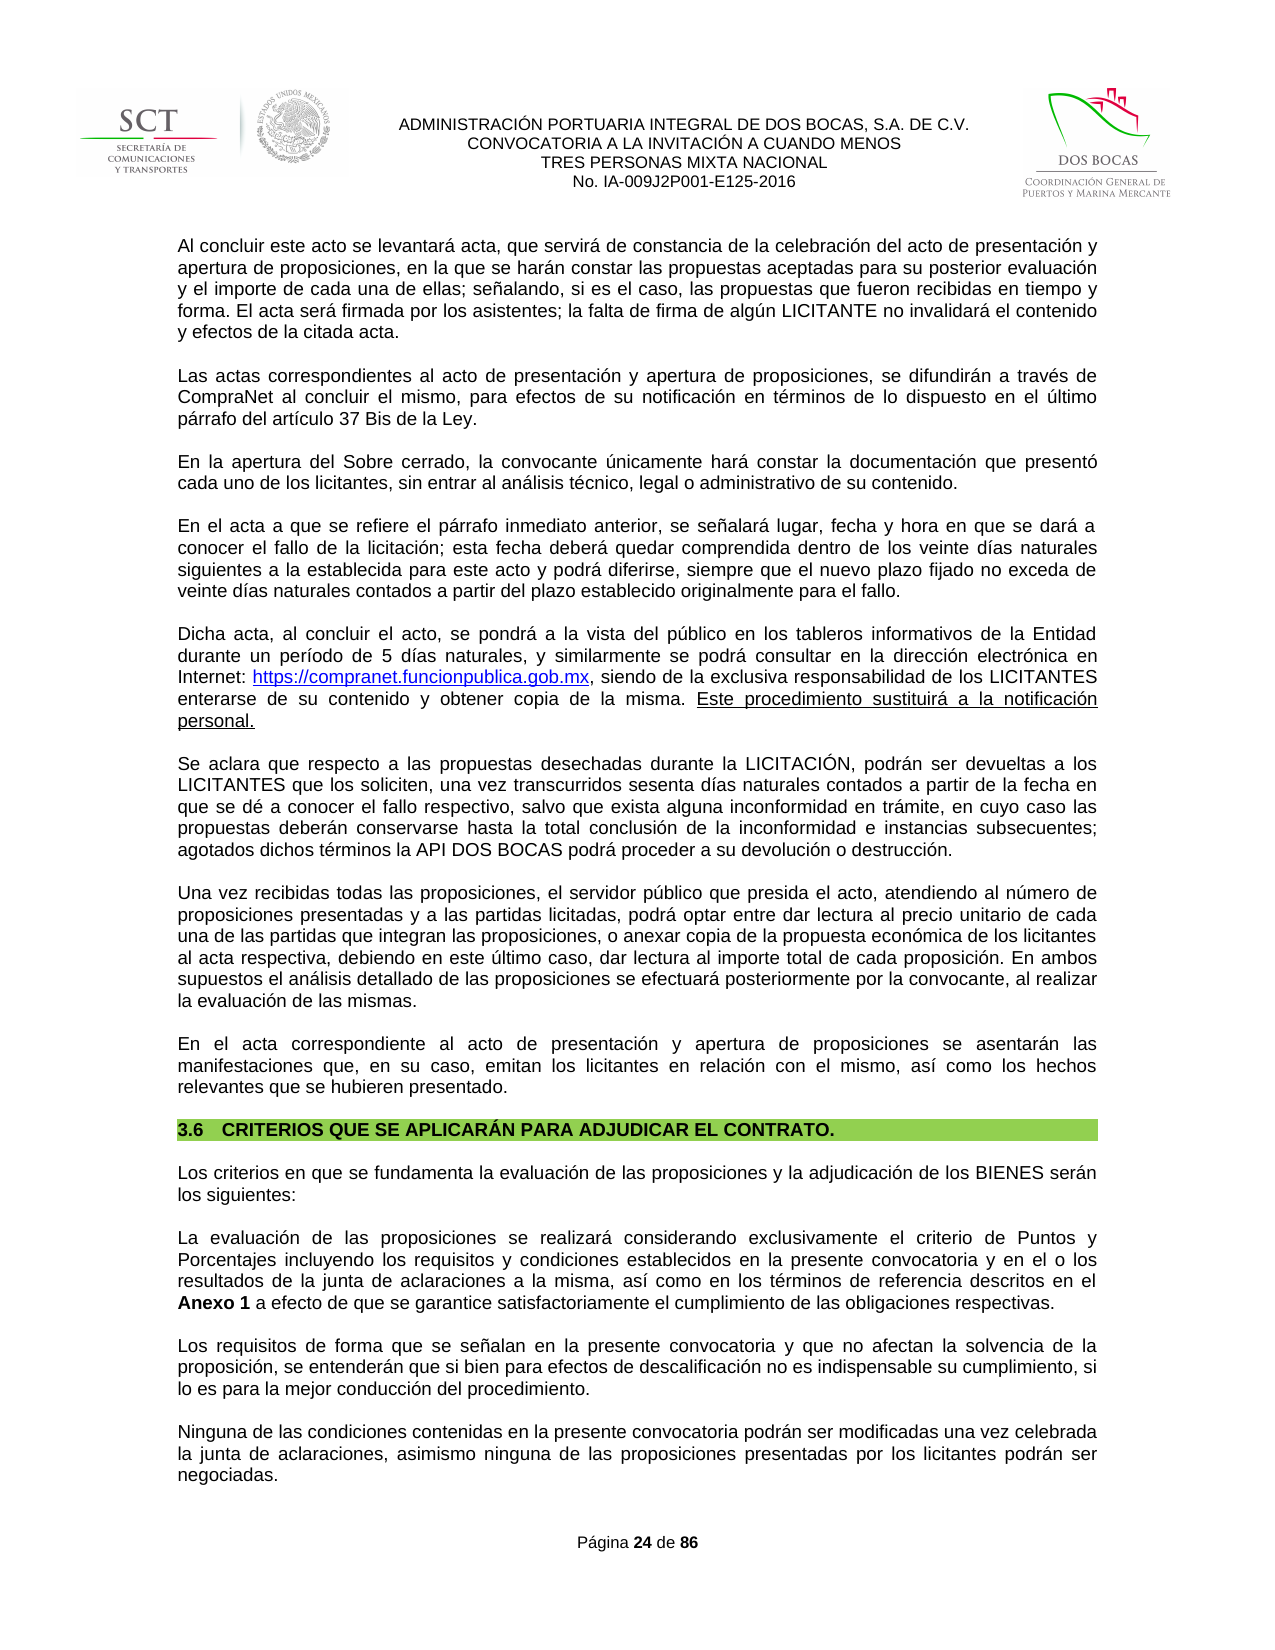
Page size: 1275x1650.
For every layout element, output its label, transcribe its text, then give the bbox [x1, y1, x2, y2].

picture [1022, 88, 1171, 199]
picture [76, 88, 350, 177]
text Ninguna de las condiciones contenidas en la presente convocatoria podrán ser modificadas una vez celebrada la junta de aclaraciones, asimismo ninguna de las proposiciones presentadas por los licitantes podrán ser negociadas. [177, 1421, 1098, 1486]
text En el acta a que se refiere el párrafo inmediato anterior, se señalará lugar, fecha y hora en que se dará a conocer el fallo de la licitación; esta fecha deberá quedar comprendida dentro de los veinte días naturales siguientes a la establecida para este acto y podrá diferirse, siempre que el nuevo plazo fijado no exceda de veinte días naturales contados a partir del plazo establecido originalmente para el fallo. [177, 515, 1098, 602]
text Los requisitos de forma que se señalan en la presente convocatoria y que no afectan la solvencia de la proposición, se entenderán que si bien para efectos de descalificación no es indispensable su cumplimiento, si lo es para la mejor conducción del procedimiento. [177, 1335, 1098, 1399]
text Una vez recibidas todas las proposiciones, el servidor público que presida el acto, atendiendo al número de proposiciones presentadas y a las partidas licitadas, podrá optar entre dar lectura al precio unitario de cada una de las partidas que integran las proposiciones, o anexar copia de la propuesta económica de los licitantes al acta respectiva, debiendo en este último caso, dar lectura al importe total de cada proposición. En ambos supuestos el análisis detallado de las proposiciones se efectuará posteriormente por la convocante, al realizar la evaluación de las mismas. [177, 882, 1098, 1011]
text Las actas correspondientes al acto de presentación y apertura de proposiciones, se difundirán a través de CompraNet al concluir el mismo, para efectos de su notificación en términos de lo dispuesto en el último párrafo del artículo 37 Bis de la Ley. [177, 364, 1098, 429]
text Los criterios en que se fundamenta la evaluación de las proposiciones y la adjudicación de los BIENES serán los siguientes: [177, 1162, 1098, 1205]
text Al concluir este acto se levantará acta, que servirá de constancia de la celebración del acto de presentación y apertura de proposiciones, en la que se harán constar las propuestas aceptadas para su posterior evaluación y el importe de cada una de ellas; señalando, si es el caso, las propuestas que fueron recibidas en tiempo y forma. El acta será firmada por los asistentes; la falta de firma de algún LICITANTE no invalidará el contenido y efectos de la citada acta. [177, 235, 1098, 343]
text 3.6 CRITERIOS QUE SE APLICARÁN PARA ADJUDICAR EL CONTRATO. [177, 1119, 1098, 1141]
text La evaluación de las proposiciones se realizará considerando exclusivamente el criterio de Puntos y Porcentajes incluyendo los requisitos y condiciones establecidos en la presente convocatoria y en el o los resultados de la junta de aclaraciones a la misma, así como en los términos de referencia descritos en el Anexo 1 a efecto de que se garantice satisfactoriamente el cumplimiento de las obligaciones respectivas. [177, 1227, 1098, 1313]
text En la apertura del Sobre cerrado, la convocante únicamente hará constar la documentación que presentó cada uno de los licitantes, sin entrar al análisis técnico, legal o administrativo de su contenido. [177, 451, 1098, 494]
text En el acta correspondiente al acto de presentación y apertura de proposiciones se asentarán las manifestaciones que, en su caso, emitan los licitantes en relación con el mismo, así como los hechos relevantes que se hubieren presentado. [177, 1033, 1098, 1097]
text Se aclara que respecto a las propuestas desechadas durante la LICITACIÓN, podrán ser devueltas a los LICITANTES que los soliciten, una vez transcurridos sesenta días naturales contados a partir de la fecha en que se dé a conocer el fallo respectivo, salvo que exista alguna inconformidad en trámite, en cuyo caso las propuestas deberán conservarse hasta la total conclusión de la inconformidad e instancias subsecuentes; agotados dichos términos la API DOS BOCAS podrá proceder a su devolución o destrucción. [177, 752, 1098, 860]
text Dicha acta, al concluir el acto, se pondrá a la vista del público en los tableros informativos de la Entidad durante un período de 5 días naturales, y similarmente se podrá consultar en la dirección electrónica en Internet: https://compranet.funcionpublica.gob.mx, siendo de la exclusiva responsabilidad de los LICITANTES enterarse de su contenido y obtener copia de la misma. Este procedimiento sustituirá a la notificación personal. [177, 623, 1098, 731]
